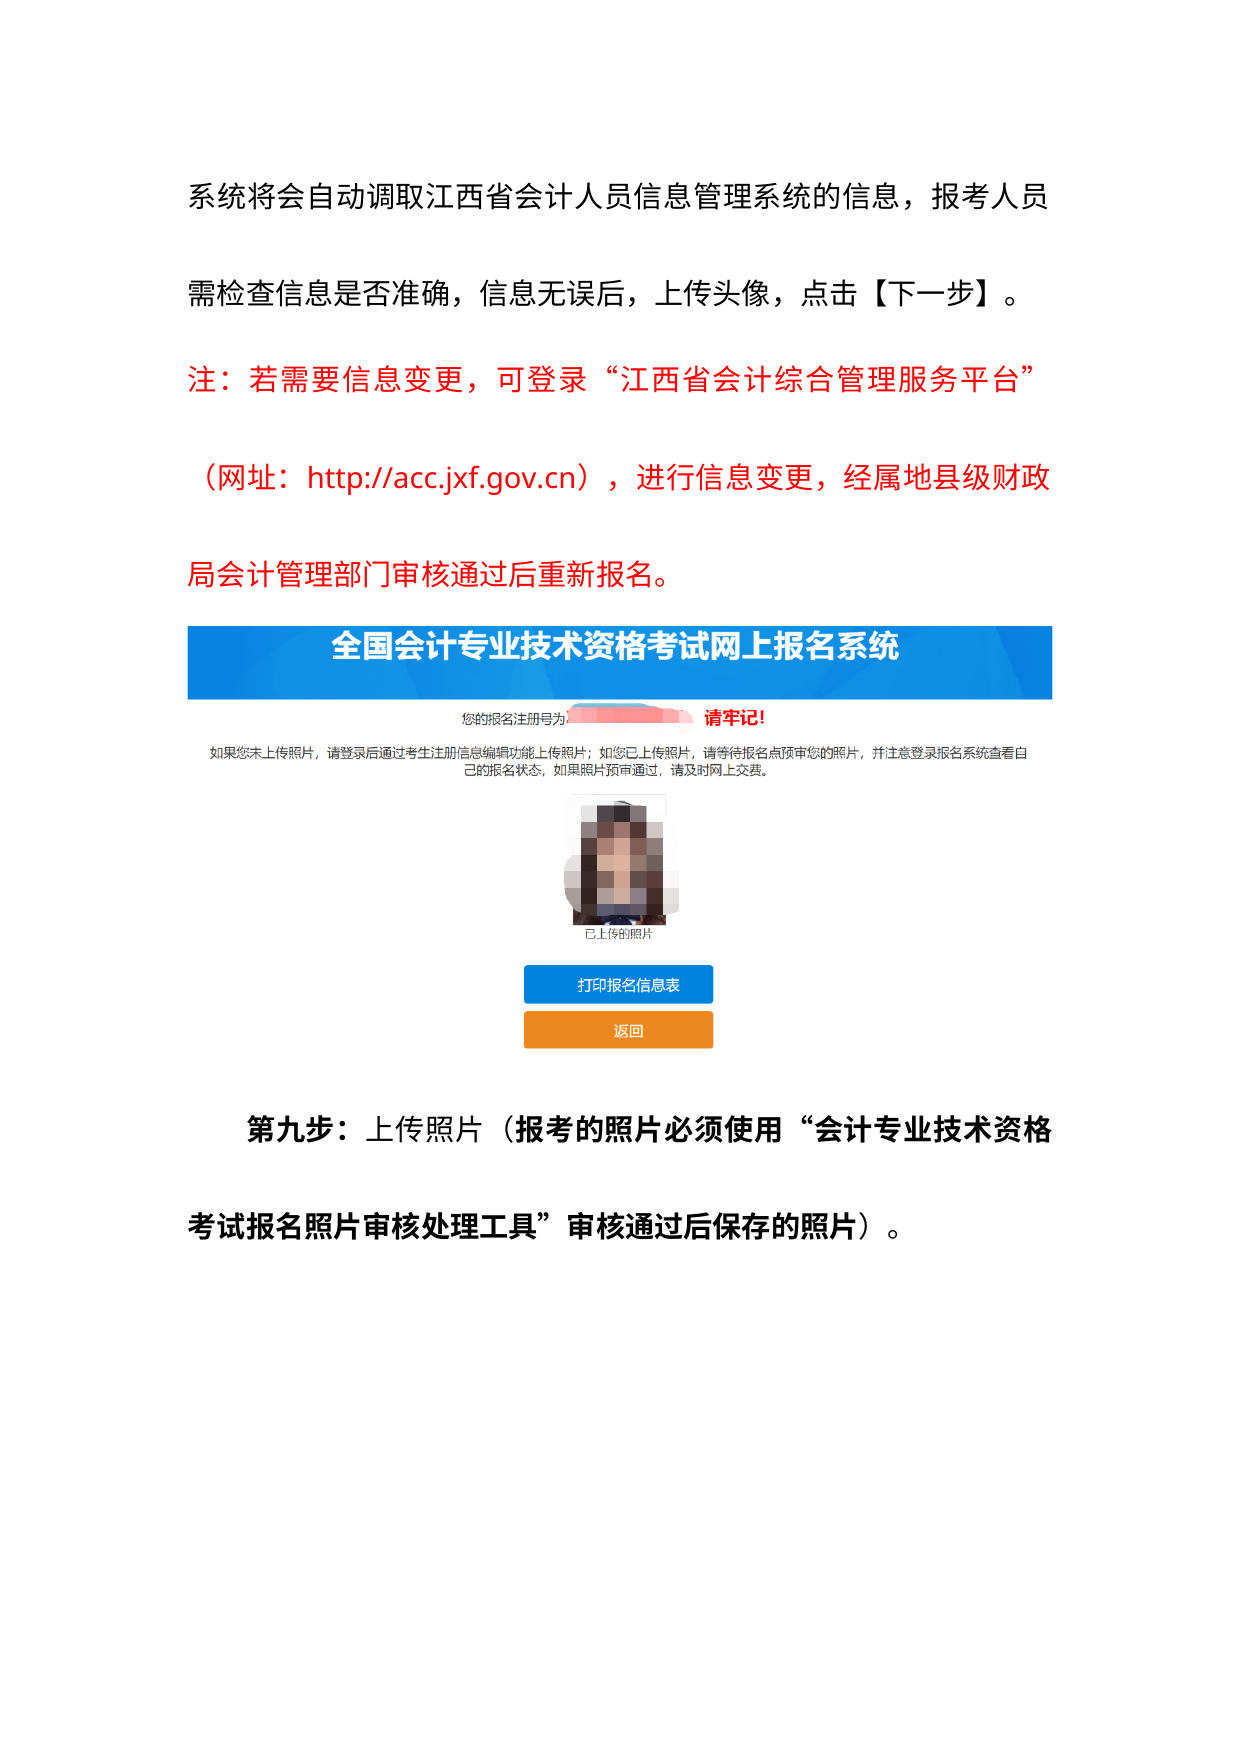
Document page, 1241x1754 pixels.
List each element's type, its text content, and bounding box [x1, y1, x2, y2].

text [187, 162, 1053, 324]
picture [187, 626, 1053, 1059]
text 第九步：上传照片（报考的照片必须使用“会计专业技术资格考试报名照片审核处理工具”审核通过后保存的照片）。 [187, 1095, 1053, 1258]
text 注：若需要信息变更，可登录“江西省会计综合管理服务平台”（网址：http://acc.jxf.gov.cn），进行信息变更，经属地县级财政局会计管理部门审核通过后重新报名。 [187, 346, 1053, 606]
